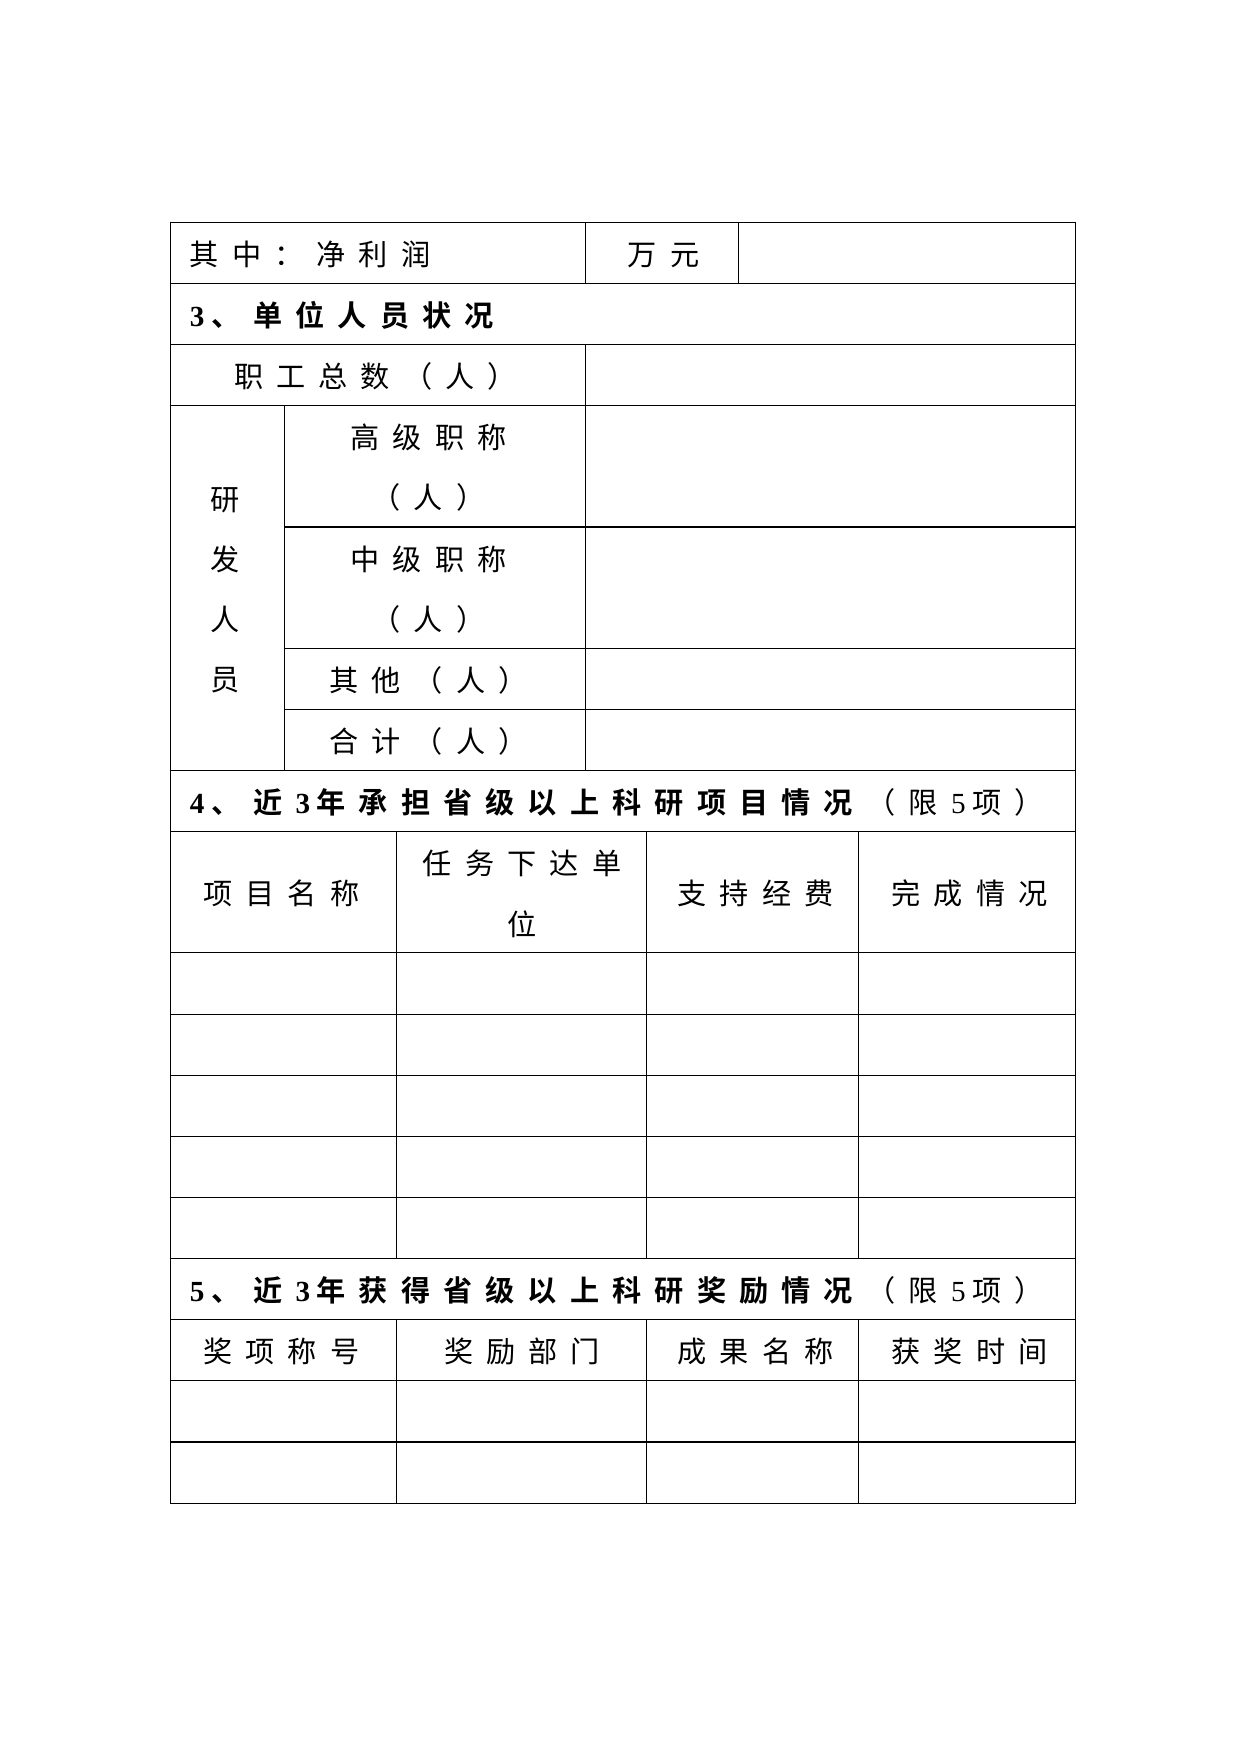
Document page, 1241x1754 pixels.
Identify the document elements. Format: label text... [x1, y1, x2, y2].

table_cell [171, 1381, 396, 1441]
table_cell 中级职称（人） [285, 528, 585, 648]
table_cell [397, 1137, 646, 1197]
table_cell [647, 1137, 858, 1197]
table_cell 万元 [586, 223, 738, 283]
table_cell [859, 953, 1075, 1013]
table_cell [859, 1015, 1075, 1074]
table_cell 其中：净利润 [171, 223, 585, 283]
table_cell [397, 1381, 646, 1441]
table_cell [647, 1443, 858, 1503]
table_cell [586, 528, 1075, 648]
table_cell 支持经费 [647, 832, 858, 952]
table_cell [397, 1076, 646, 1136]
table_cell 完成情况 [859, 832, 1075, 952]
table_cell [647, 1198, 858, 1258]
table_cell [647, 1076, 858, 1136]
table_cell 高级职称（人） [285, 406, 585, 526]
table_cell [171, 1137, 396, 1197]
table_cell [586, 649, 1075, 709]
table_cell 项目名称 [171, 832, 396, 952]
table_cell [171, 953, 396, 1013]
table_cell 研 发 人 员 [171, 406, 284, 770]
table_cell [859, 1381, 1075, 1441]
table_cell 3、单位人员状况 [171, 284, 1075, 344]
table_cell 5、近3年获得省级以上科研奖励情况（限5项） [171, 1259, 1075, 1319]
table_cell [586, 406, 1075, 526]
table_cell [647, 1381, 858, 1441]
table_cell [397, 1015, 646, 1074]
table_cell 成果名称 [647, 1320, 858, 1380]
table_cell 4、近3年承担省级以上科研项目情况（限5项） [171, 771, 1075, 831]
table_cell [397, 1198, 646, 1258]
table_cell 任务下达单位 [397, 832, 646, 952]
table_cell [397, 1443, 646, 1503]
table_cell [397, 953, 646, 1013]
table_cell 奖项称号 [171, 1320, 396, 1380]
table_cell 职工总数（人） [171, 345, 585, 405]
table_cell [647, 953, 858, 1013]
table_cell [171, 1015, 396, 1074]
table_cell [859, 1443, 1075, 1503]
table_cell 奖励部门 [397, 1320, 646, 1380]
table_cell [739, 223, 1075, 283]
table_cell 获奖时间 [859, 1320, 1075, 1380]
table_cell [859, 1076, 1075, 1136]
table_cell [647, 1015, 858, 1074]
table_cell [859, 1137, 1075, 1197]
table_cell [859, 1198, 1075, 1258]
table_cell 合计（人） [285, 710, 585, 770]
table_cell [171, 1076, 396, 1136]
table_cell 其他（人） [285, 649, 585, 709]
table_cell [586, 710, 1075, 770]
table_cell [171, 1443, 396, 1503]
table_cell [171, 1198, 396, 1258]
table_cell [586, 345, 1075, 405]
